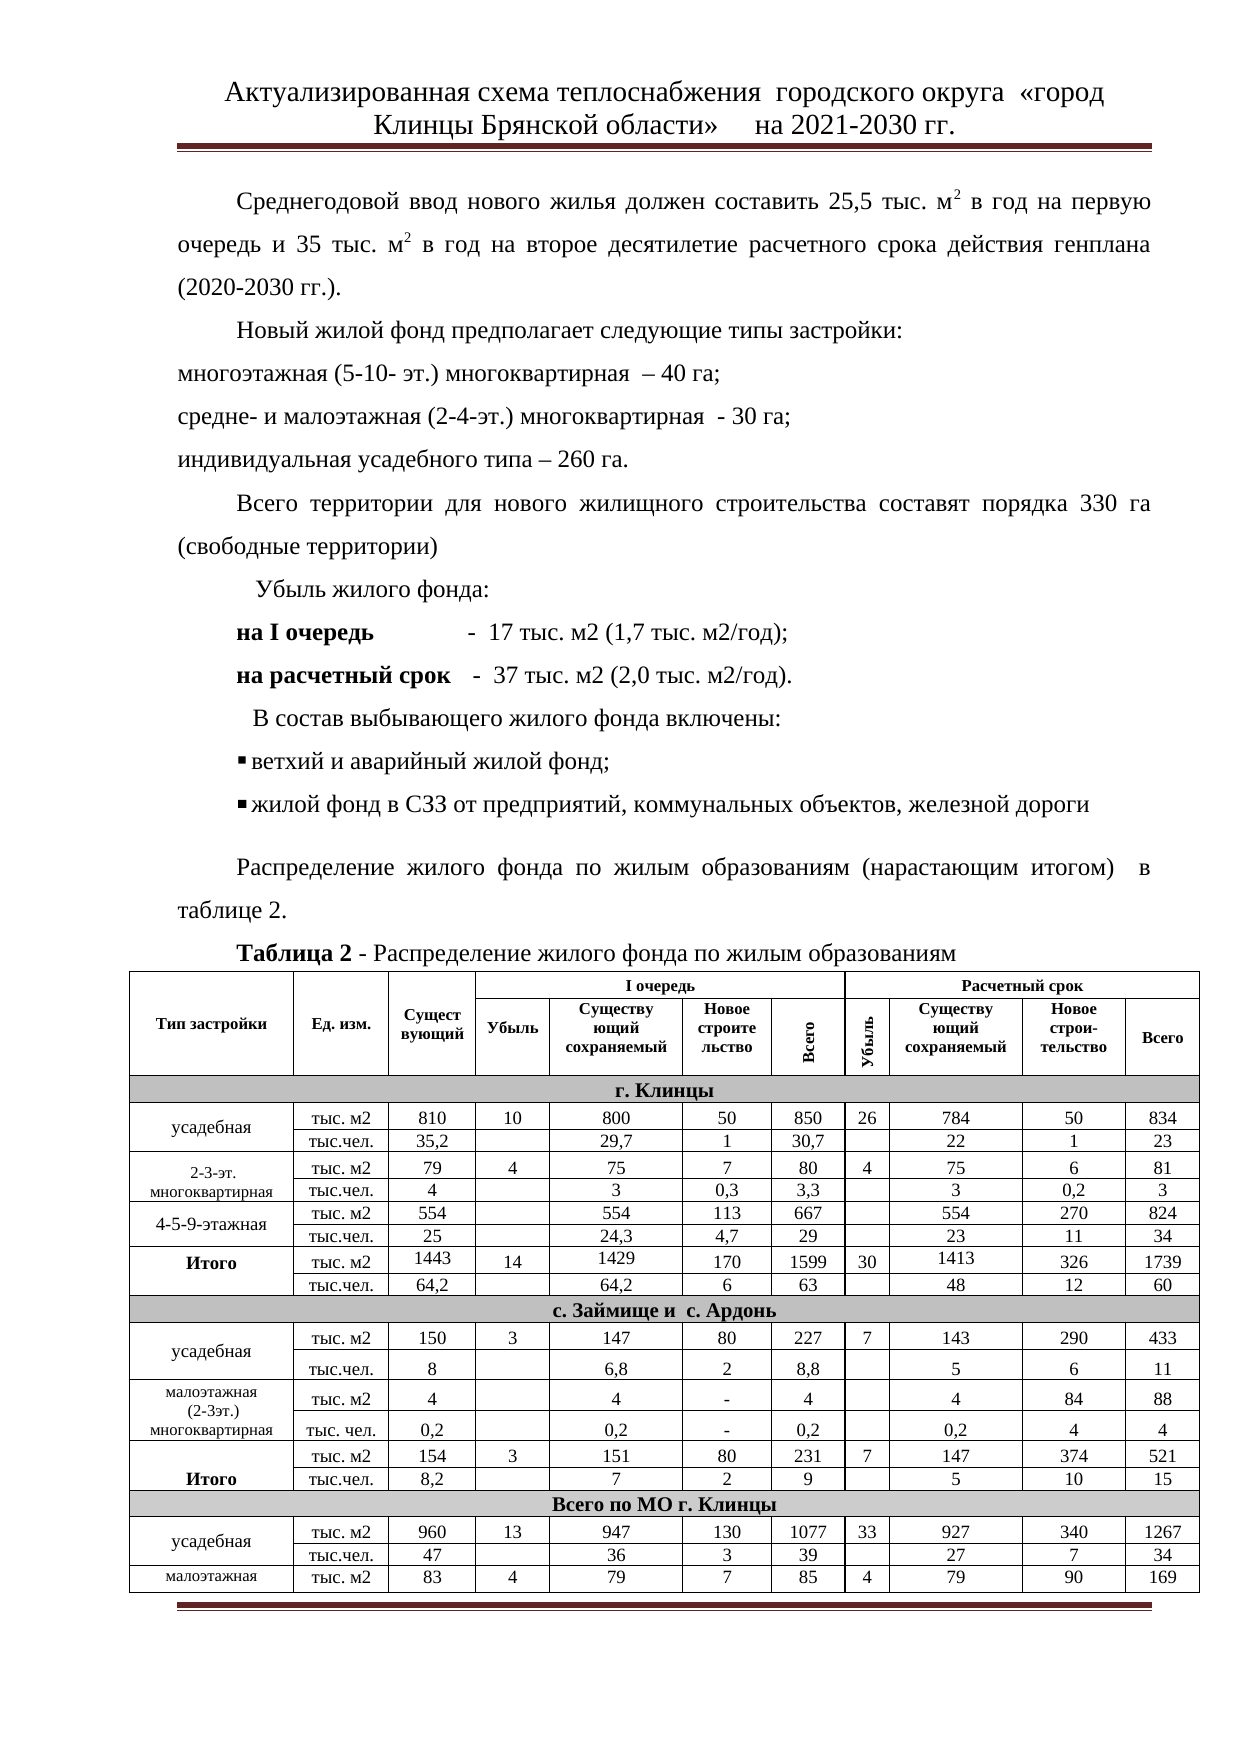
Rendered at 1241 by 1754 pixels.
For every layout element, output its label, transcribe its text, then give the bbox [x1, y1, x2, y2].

table_cell 960 [389, 1517, 475, 1543]
table_cell [476, 1380, 549, 1410]
table_cell 1267 [1126, 1517, 1199, 1543]
table_cell 4 [772, 1380, 844, 1410]
table_cell тыс.чел. [294, 1350, 388, 1379]
table_cell 75 [890, 1152, 1022, 1178]
table_cell 4 [1023, 1411, 1125, 1440]
table_header Существующий [389, 972, 475, 1075]
table_cell 50 [1023, 1103, 1125, 1128]
table_cell 3 [683, 1544, 771, 1565]
text многоэтажная (5-10- эт.) многоквартирная – 40 га; [177, 358, 1152, 387]
table_cell усадебная [130, 1103, 293, 1151]
table_cell 227 [772, 1323, 844, 1348]
table_cell 48 [890, 1274, 1022, 1295]
table_cell 433 [1126, 1323, 1199, 1348]
table_cell 9 [772, 1468, 844, 1489]
table_cell усадебная [130, 1323, 293, 1379]
table_cell малоэтажная (2-3эт.) многоквартирная [130, 1380, 293, 1440]
table_cell усадебная [130, 1517, 293, 1565]
table_cell 4 [476, 1566, 549, 1592]
table_cell [476, 1350, 549, 1379]
table_cell 0,3 [683, 1179, 771, 1201]
table_cell 8 [389, 1350, 475, 1379]
table_cell Убыль [846, 999, 889, 1075]
table_cell [476, 1179, 549, 1201]
table_cell 75 [550, 1152, 682, 1178]
table_cell 63 [772, 1274, 844, 1295]
table_cell 5 [890, 1468, 1022, 1489]
table_cell 79 [550, 1566, 682, 1592]
table_cell 4,7 [683, 1225, 771, 1246]
table_cell 10 [1023, 1468, 1125, 1489]
table_cell 7 [683, 1566, 771, 1592]
table_cell Всего [772, 999, 844, 1075]
table_cell с. Займище и с. Ардонь [130, 1296, 1199, 1322]
table_cell 0,2 [550, 1411, 682, 1440]
table_cell тыс. м2 [294, 1103, 388, 1128]
table_cell 1739 [1126, 1247, 1199, 1273]
table_cell 1 [1023, 1130, 1125, 1151]
text средне- и малоэтажная (2-4-эт.) многоквартирная - 30 га; [177, 401, 1152, 430]
table_cell 29 [772, 1225, 844, 1246]
table_cell [846, 1179, 889, 1201]
table_cell 34 [1126, 1225, 1199, 1246]
table_cell 374 [1023, 1441, 1125, 1467]
table_cell - [683, 1411, 771, 1440]
table_cell тыс. чел. [294, 1411, 388, 1440]
table_cell 1 [683, 1130, 771, 1151]
table_cell 0,2 [772, 1411, 844, 1440]
table_cell тыс. м2 [294, 1247, 388, 1273]
table_cell 231 [772, 1441, 844, 1467]
list жилой фонд в СЗЗ от предприятий, коммунальных объектов, железной дороги [177, 789, 1152, 818]
table_cell 326 [1023, 1247, 1125, 1273]
table_cell 947 [550, 1517, 682, 1543]
table_header I очередь [476, 972, 844, 998]
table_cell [130, 1566, 293, 1592]
table_cell 11 [1023, 1225, 1125, 1246]
table_cell 6 [683, 1274, 771, 1295]
table_cell 800 [550, 1103, 682, 1128]
table_cell 834 [1126, 1103, 1199, 1128]
table_cell 3 [550, 1179, 682, 1201]
table_cell [846, 1380, 889, 1410]
table_cell Всего [1126, 999, 1199, 1075]
table_cell 34 [1126, 1544, 1199, 1565]
text Всего территории для нового жилищного строительства составят порядка (свободные территории) [177, 488, 1152, 559]
table_cell 26 [846, 1103, 889, 1128]
text Убыль жилого фонда: [177, 574, 1152, 603]
table_cell тыс.чел. [294, 1130, 388, 1151]
table_cell Всего по МО г. Клинцы [130, 1491, 1199, 1516]
table_header Тип застройки [130, 972, 293, 1075]
table_cell [476, 1225, 549, 1246]
table_cell тыс.чел. [294, 1274, 388, 1295]
table_cell 13 [476, 1517, 549, 1543]
table_cell тыс.чел. [294, 1225, 388, 1246]
table_cell [846, 1544, 889, 1565]
table_cell Убыль [476, 999, 549, 1075]
table_cell 60 [1126, 1274, 1199, 1295]
table_cell 143 [890, 1323, 1022, 1348]
table_cell Существу ющий сохраняемый [550, 999, 682, 1075]
table_cell [476, 1130, 549, 1151]
table_cell 154 [389, 1441, 475, 1467]
table_cell тыс.чел. [294, 1544, 388, 1565]
table_cell 4 [846, 1566, 889, 1592]
table_cell 784 [890, 1103, 1022, 1128]
table_cell [476, 1468, 549, 1489]
table_cell 84 [1023, 1380, 1125, 1410]
table_cell 810 [389, 1103, 475, 1128]
table_cell 10 [476, 1103, 549, 1128]
table_cell 23 [890, 1225, 1022, 1246]
text Новый жилой фонд предполагает следующие типы застройки: [177, 315, 1152, 344]
table_cell [846, 1350, 889, 1379]
table_cell 80 [683, 1323, 771, 1348]
table_cell 4 [846, 1152, 889, 1178]
table_cell 15 [1126, 1468, 1199, 1489]
table_cell 33 [846, 1517, 889, 1543]
table_cell [846, 1468, 889, 1489]
table_cell 5 [890, 1350, 1022, 1379]
table_cell 29,7 [550, 1130, 682, 1151]
table_cell г. Клинцы [130, 1076, 1199, 1102]
table_cell Новое строительство [683, 999, 771, 1075]
table_cell 4 [1126, 1411, 1199, 1440]
table_cell тыс. м2 [294, 1323, 388, 1348]
table_cell 270 [1023, 1202, 1125, 1223]
table_cell [846, 1274, 889, 1295]
table_cell [846, 1130, 889, 1151]
table_cell 2 [683, 1350, 771, 1379]
table_cell тыс.чел. [294, 1468, 388, 1489]
table_cell - [683, 1380, 771, 1410]
table_cell Новое строи-тельство [1023, 999, 1125, 1075]
table_cell 80 [772, 1152, 844, 1178]
table_cell 85 [772, 1566, 844, 1592]
table_cell [476, 1274, 549, 1295]
table_cell 4 [476, 1152, 549, 1178]
table_cell 554 [550, 1202, 682, 1223]
table_cell Существу ющий сохраняемый [890, 999, 1022, 1075]
table_cell 7 [846, 1441, 889, 1467]
table_cell 64,2 [550, 1274, 682, 1295]
table_cell 6,8 [550, 1350, 682, 1379]
table_cell 6 [1023, 1152, 1125, 1178]
text на I очередь - 17 тыс. м2 (1,7 тыс. м2/год); [177, 617, 1152, 646]
table_cell 3 [890, 1179, 1022, 1201]
table_cell 4-5-9-этажная [130, 1202, 293, 1246]
table_cell 3 [476, 1323, 549, 1348]
table_cell 64,2 [389, 1274, 475, 1295]
table_cell 79 [890, 1566, 1022, 1592]
table_cell [846, 1202, 889, 1223]
table_cell 4 [550, 1380, 682, 1410]
table_cell 824 [1126, 1202, 1199, 1223]
text Среднегодовой ввод нового жилья должен составить 25,5 тыс. м2 в год на первую очередь и 35 тыс. м2 в год на второе десятилетие расчетного срока действия генплана (2020-2030 гг.). [177, 186, 1152, 301]
table_cell 4 [890, 1380, 1022, 1410]
table_cell 24,3 [550, 1225, 682, 1246]
text Таблица 2 - Распределение жилого фонда по жилым образованиям [177, 938, 1152, 967]
table_cell 30 [846, 1247, 889, 1273]
table_cell тыс. м2 [294, 1152, 388, 1178]
table_cell Итого [130, 1441, 293, 1489]
table_cell 23 [1126, 1130, 1199, 1151]
table_cell 340 [1023, 1517, 1125, 1543]
table_cell 1599 [772, 1247, 844, 1273]
text на расчетный срок - 37 тыс. м2 (2,0 тыс. м2/год). [177, 660, 1152, 689]
table_cell 667 [772, 1202, 844, 1223]
table_cell тыс. м2 [294, 1517, 388, 1543]
table_cell 290 [1023, 1323, 1125, 1348]
table_cell 150 [389, 1323, 475, 1348]
table_cell 14 [476, 1247, 549, 1273]
table_cell 0,2 [389, 1411, 475, 1440]
table_cell 1429 [550, 1247, 682, 1273]
table_cell 113 [683, 1202, 771, 1223]
table_header Ед. изм. [294, 972, 388, 1075]
table_cell 47 [389, 1544, 475, 1565]
table_cell [476, 1544, 549, 1565]
table_cell [476, 1411, 549, 1440]
table_cell 35,2 [389, 1130, 475, 1151]
table_cell 8,2 [389, 1468, 475, 1489]
table_cell 1077 [772, 1517, 844, 1543]
table_cell [476, 1202, 549, 1223]
table_cell тыс. м2 [294, 1441, 388, 1467]
table_cell Итого [130, 1247, 293, 1295]
table_cell 927 [890, 1517, 1022, 1543]
table_cell 130 [683, 1517, 771, 1543]
table_cell тыс. м2 [294, 1380, 388, 1410]
table_cell 27 [890, 1544, 1022, 1565]
list ветхий и аварийный жилой фонд; [177, 746, 1152, 775]
table_cell 8,8 [772, 1350, 844, 1379]
table_cell 7 [1023, 1544, 1125, 1565]
table_cell тыс. м2 [294, 1566, 388, 1592]
table_cell 90 [1023, 1566, 1125, 1592]
table_cell тыс.чел. [294, 1179, 388, 1201]
table_cell 22 [890, 1130, 1022, 1151]
table_cell 7 [846, 1323, 889, 1348]
table_cell 50 [683, 1103, 771, 1128]
table_cell 79 [389, 1152, 475, 1178]
table_cell 4 [389, 1179, 475, 1201]
table_cell 151 [550, 1441, 682, 1467]
table_cell 1443 [389, 1247, 475, 1273]
table_cell 3 [476, 1441, 549, 1467]
table_cell [846, 1225, 889, 1246]
table_cell 850 [772, 1103, 844, 1128]
table_cell 554 [389, 1202, 475, 1223]
table_cell 554 [890, 1202, 1022, 1223]
table_cell 0,2 [890, 1411, 1022, 1440]
table_cell 0,2 [1023, 1179, 1125, 1201]
table_cell 2 [683, 1468, 771, 1489]
table_cell [846, 1411, 889, 1440]
table_cell 2-3-эт. многоквартирная [130, 1152, 293, 1201]
table_cell 147 [890, 1441, 1022, 1467]
table_cell тыс. м2 [294, 1202, 388, 1223]
table_cell 88 [1126, 1380, 1199, 1410]
table_cell 81 [1126, 1152, 1199, 1178]
table_cell 30,7 [772, 1130, 844, 1151]
table_cell 83 [389, 1566, 475, 1592]
table_cell 7 [683, 1152, 771, 1178]
table_cell 1413 [890, 1247, 1022, 1273]
table_cell 170 [683, 1247, 771, 1273]
table_cell 25 [389, 1225, 475, 1246]
table_cell 169 [1126, 1566, 1199, 1592]
text Распределение жилого фонда по жилым образованиям (нарастающим итогом) в таблице 2. [177, 852, 1152, 924]
table_cell 39 [772, 1544, 844, 1565]
table_cell 3,3 [772, 1179, 844, 1201]
table_cell 11 [1126, 1350, 1199, 1379]
table_cell 4 [389, 1380, 475, 1410]
table_cell 6 [1023, 1350, 1125, 1379]
table_cell 12 [1023, 1274, 1125, 1295]
table_cell 36 [550, 1544, 682, 1565]
table_cell 521 [1126, 1441, 1199, 1467]
table_cell 80 [683, 1441, 771, 1467]
table_cell 7 [550, 1468, 682, 1489]
table_cell 3 [1126, 1179, 1199, 1201]
table_cell 147 [550, 1323, 682, 1348]
table_header Расчетный срок [846, 972, 1199, 998]
text индивидуальная усадебного типа – 260 га. [177, 444, 1152, 473]
text В состав выбывающего жилого фонда включены: [177, 703, 1152, 732]
